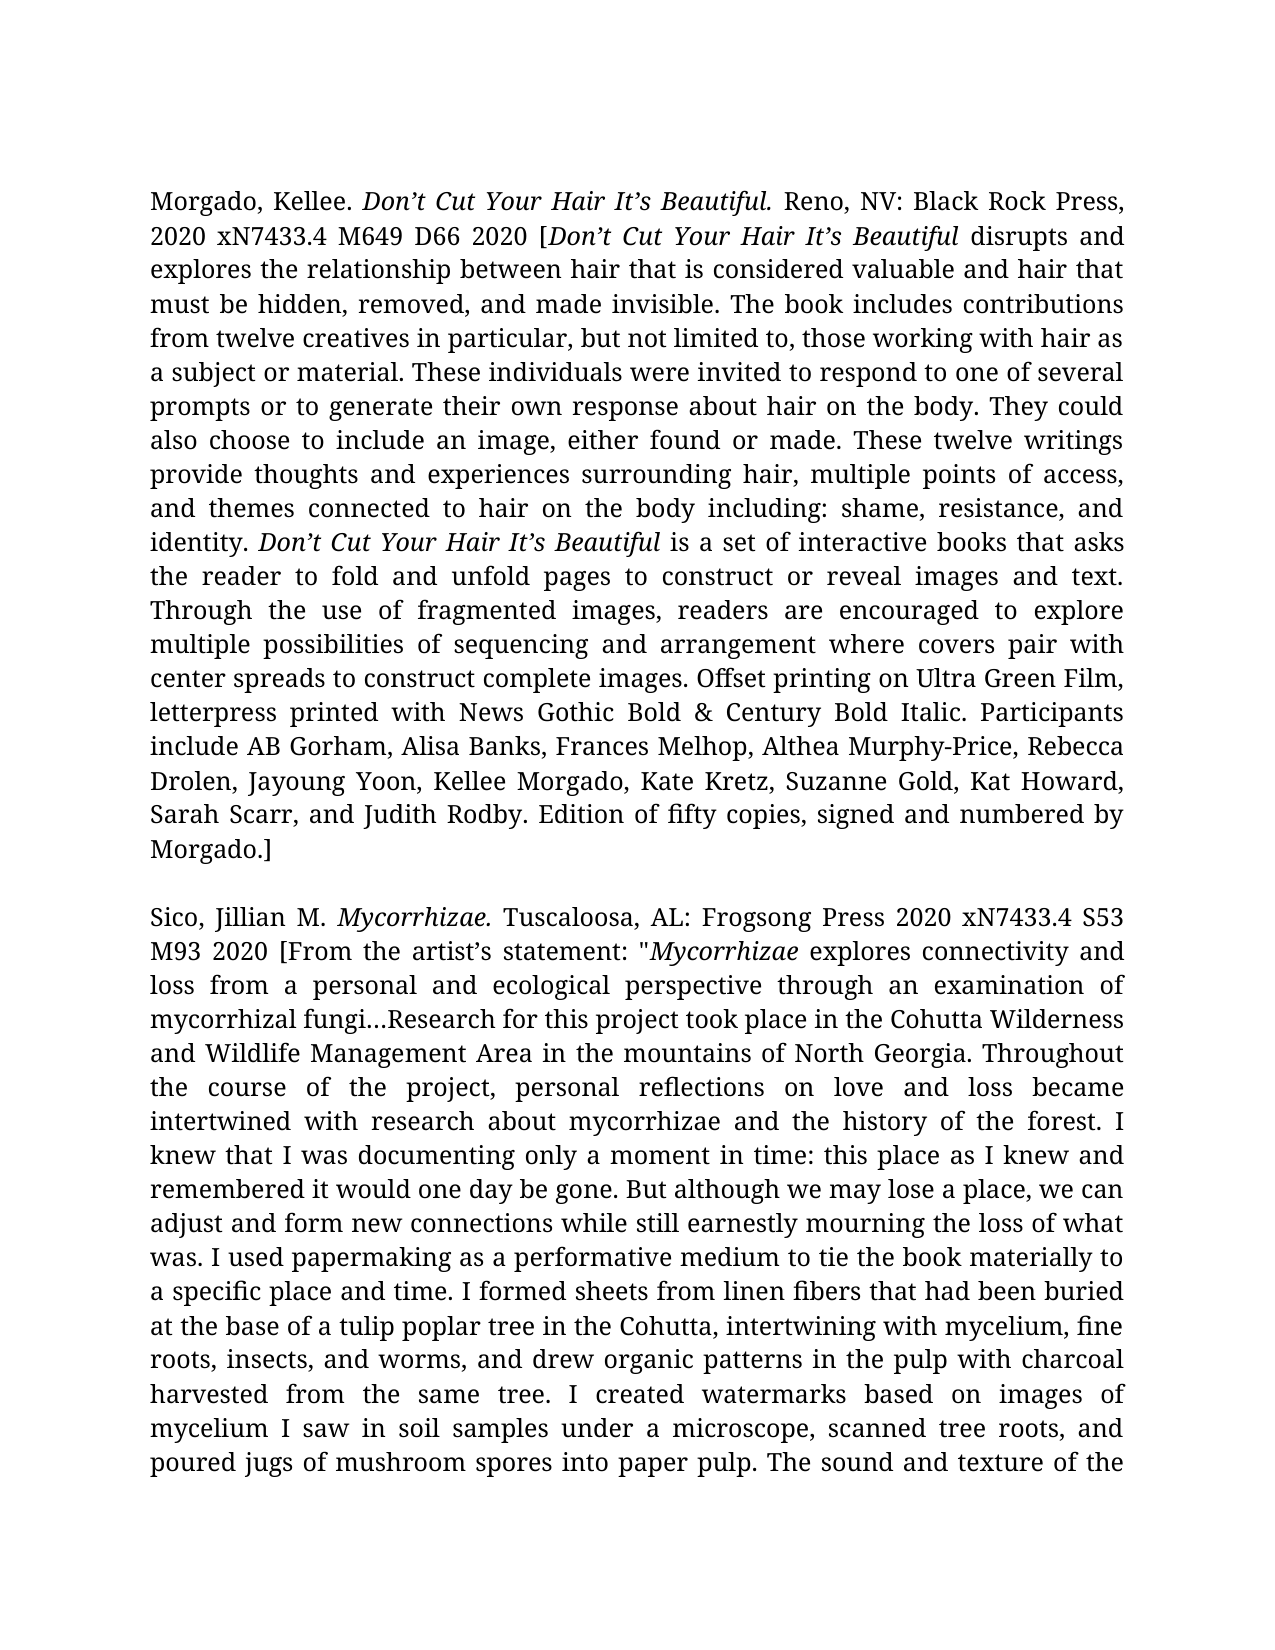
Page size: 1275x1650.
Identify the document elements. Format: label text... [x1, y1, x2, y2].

text Morgado, Kellee. Don’t Cut Your Hair It’s Beautiful. Reno, NV: Black Rock Press, 2020 xN7433.4 M649 D66 2020 [Don’t Cut Your Hair It’s Beautiful disrupts and explores the relationship between hair that is considered valuable and hair that must be hidden, removed, and made invisible. The book includes contributions from twelve creatives in particular, but not limited to, those working with hair as a subject or material. These individuals were invited to respond to one of several prompts or to generate their own response about hair on the body. They could also choose to include an image, either found or made. These twelve writings provide thoughts and experiences surrounding hair, multiple points of access, and themes connected to hair on the body including: shame, resistance, and identity. Don’t Cut Your Hair It’s Beautiful is a set of interactive books that asks the reader to fold and unfold pages to construct or reveal images and text. Through the use of fragmented images, readers are encouraged to explore multiple possibilities of sequencing and arrangement where covers pair with center spreads to construct complete images. Offset printing on Ultra Green Film, letterpress printed with News Gothic Bold & Century Bold Italic. Participants include AB Gorham, Alisa Banks, Frances Melhop, Althea Murphy-Price, Rebecca Drolen, Jayoung Yoon, Kellee Morgado, Kate Kretz, Suzanne Gold, Kat Howard, Sarah Scarr, and Judith Rodby. Edition of fifty copies, signed and numbered by Morgado.] [150, 184, 1125, 865]
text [150, 899, 1125, 1478]
